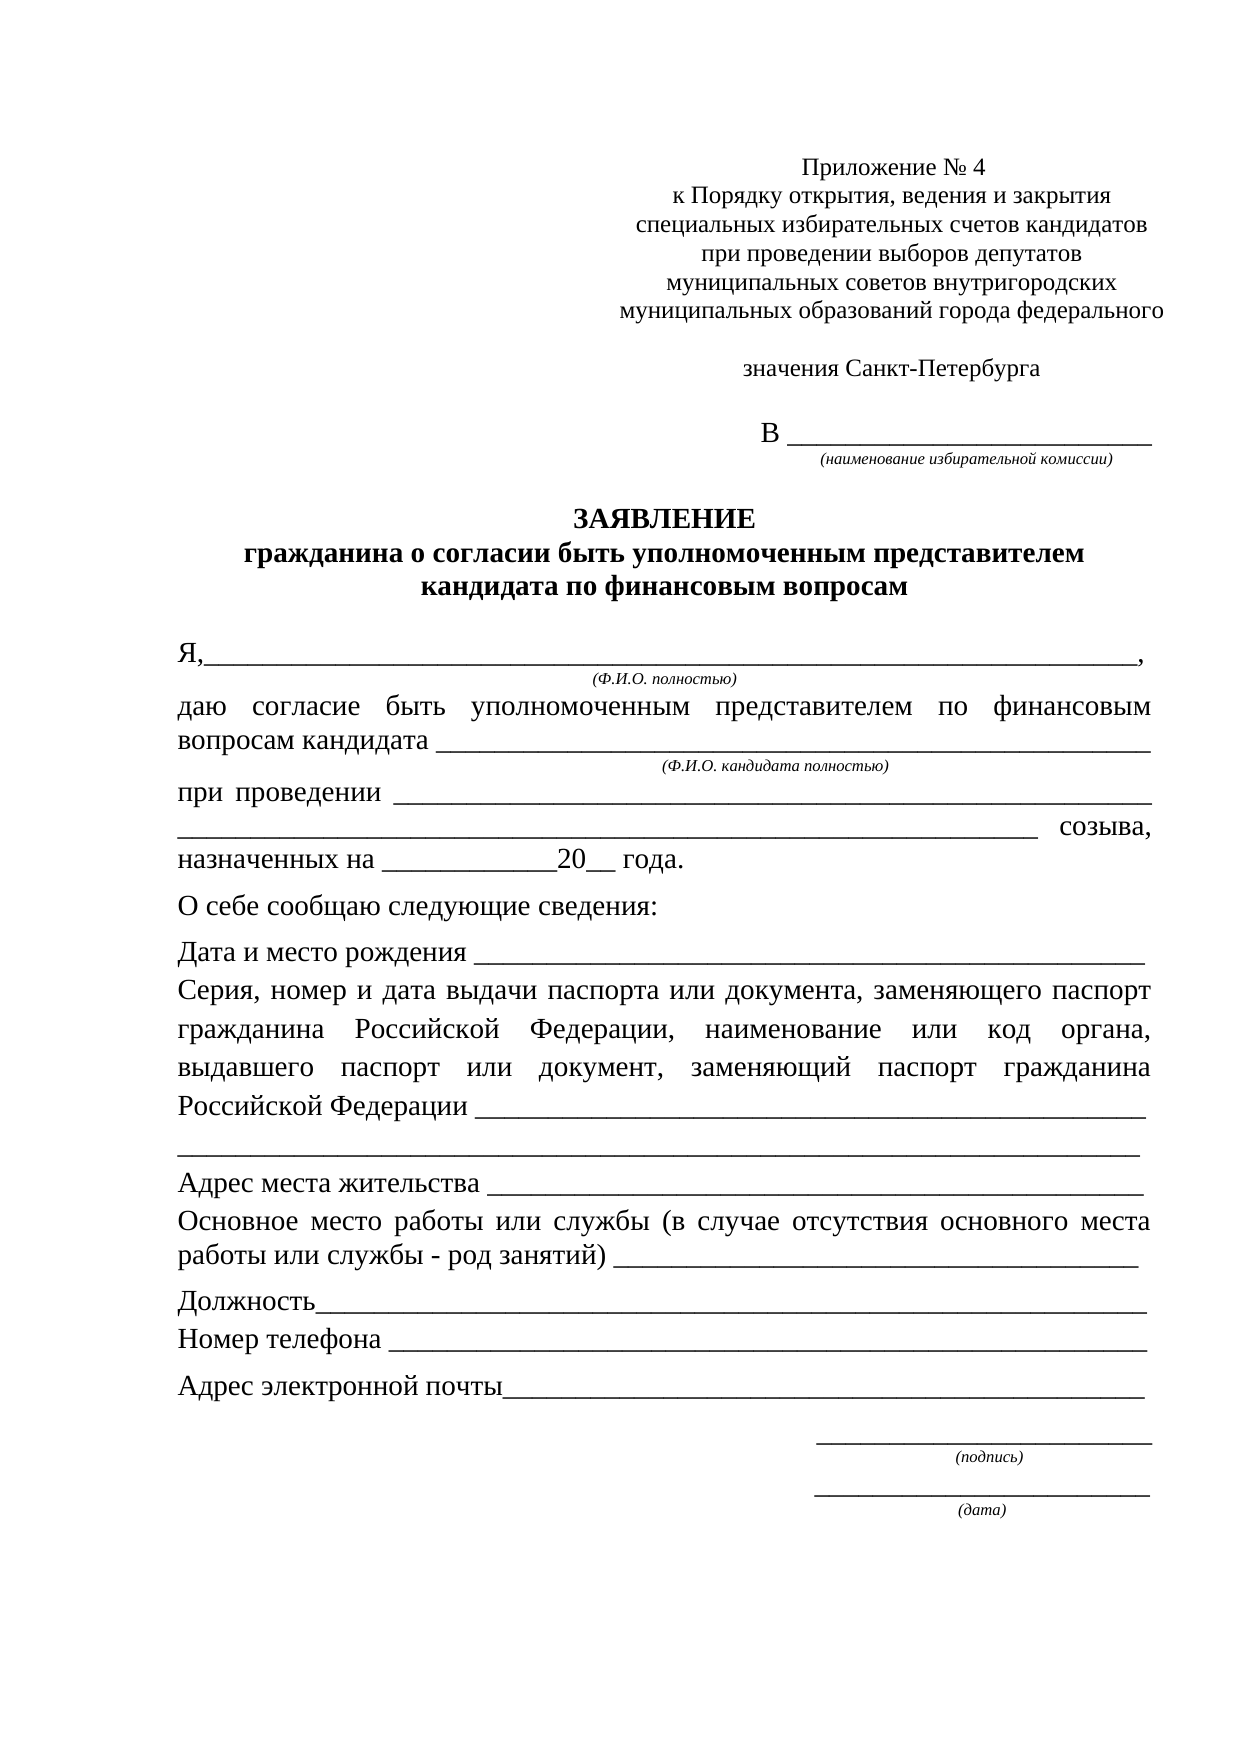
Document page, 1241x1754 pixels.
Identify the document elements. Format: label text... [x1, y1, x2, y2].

text Дата и место рождения ______________________________________________ [177, 934, 1152, 967]
text __________________________________________________________________ [177, 1126, 1152, 1160]
text Адрес места жительства _____________________________________________ [177, 1165, 1152, 1198]
text Серия, номер и дата выдачи паспорта или документа, заменяющего паспорт гражданина Российской Федерации, наименование или код органа, выдавшего паспорт или документ, заменяющий паспорт гражданина Российской Федерации ______________________________________________ [177, 972, 1152, 1121]
text _______________________ (дата) [812, 1466, 1152, 1519]
text при проведении ____________________________________________________ ___________________________________________________________ созыва, назначенных на ____________20__ года. [177, 774, 1152, 875]
table_header Приложение № 4 к Порядку открытия, ведения и закрытия специальных избирательных счетов кандидатов при проведении выборов депутатов муниципальных советов внутригородских муниципальных образований города федерального значения Санкт-Петербурга [605, 152, 1181, 382]
text Я,________________________________________________________________, [177, 636, 1152, 669]
text Должность_________________________________________________________ [177, 1283, 1152, 1317]
text О себе сообщаю следующие сведения: [177, 888, 1152, 921]
text (Ф.И.О. полностью) [177, 669, 1152, 688]
text даю согласие быть уполномоченным представителем по финансовым вопросам кандидата _________________________________________________ [177, 688, 1152, 755]
text (наименование избирательной комиссии) [177, 449, 1152, 468]
text Адрес электронной почты____________________________________________ [177, 1368, 1152, 1401]
text _______________________ [177, 1414, 1152, 1447]
text Основное место работы или службы (в случае отсутствия основного места работы или службы - род занятий) ____________________________________ [177, 1203, 1152, 1271]
text гражданина о согласии быть уполномоченным представителем кандидата по финансовым вопросам [177, 535, 1152, 602]
text Номер телефона ____________________________________________________ [177, 1322, 1152, 1355]
text В _________________________ [177, 415, 1152, 449]
text (подпись) [827, 1447, 1152, 1466]
text (Ф.И.О. кандидата полностью) [325, 755, 1152, 774]
text ЗАЯВЛЕНИЕ [177, 501, 1152, 535]
